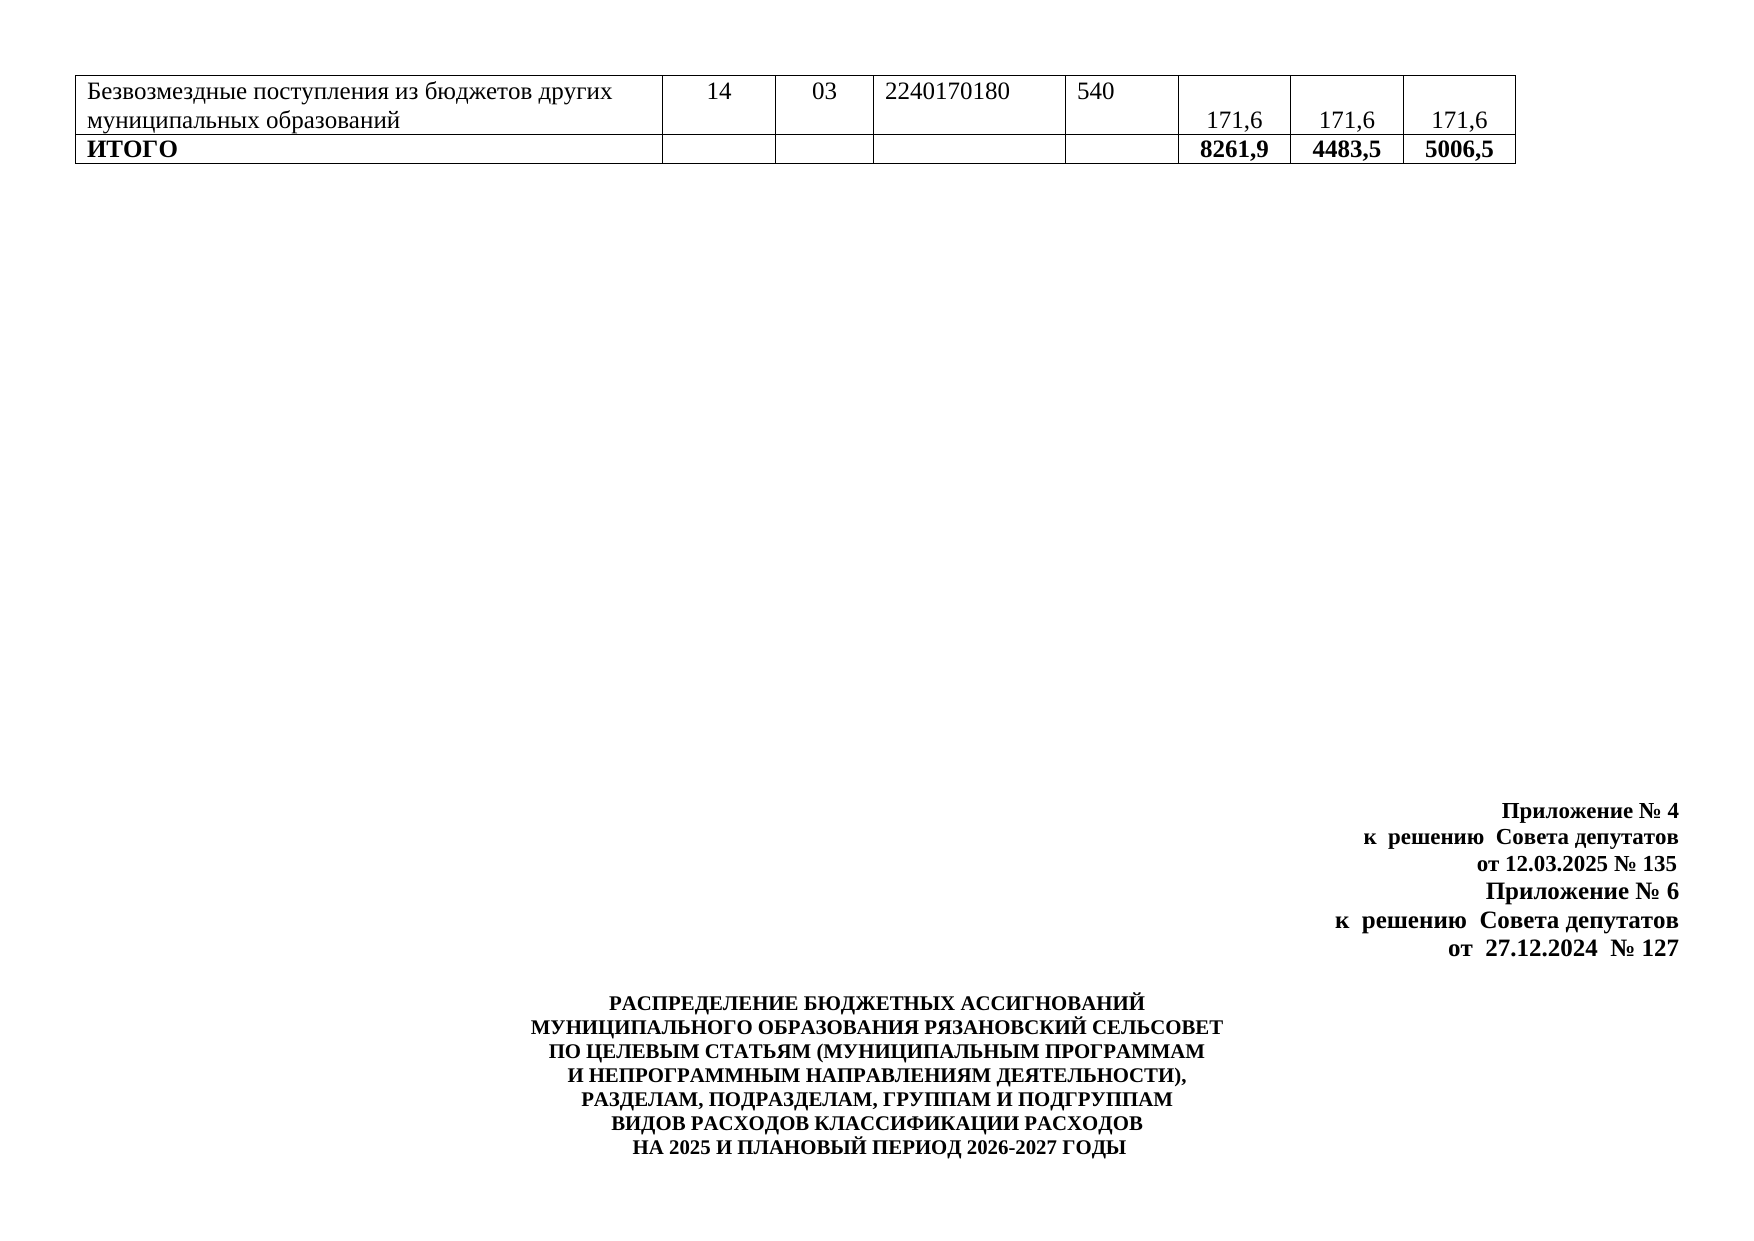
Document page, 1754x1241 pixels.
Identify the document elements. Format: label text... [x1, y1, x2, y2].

text ВИДОВ РАСХОДОВ КЛАССИФИКАЦИИ РАСХОДОВ [75, 1111, 1679, 1135]
text к решению Совета депутатов [695, 905, 1679, 933]
table_cell 540 [1066, 76, 1178, 133]
table_cell Безвозмездные поступления из бюджетов других муниципальных образований [76, 76, 662, 133]
text на 2025 и плановый период 2026-2027 годы [75, 1135, 1679, 1159]
table_cell 171,6 [1291, 76, 1403, 133]
table_cell 171,6 [1404, 76, 1515, 133]
table_cell 5006,5 [1404, 135, 1515, 163]
table_cell [663, 135, 775, 163]
text ПО ЦЕЛЕВЫМ СТАТЬЯМ (МУНИЦИПАЛЬНЫМ ПРОГРАММАМ [75, 1039, 1679, 1063]
text к решению Совета депутатов [75, 823, 1679, 849]
table_cell 14 [663, 76, 775, 133]
table_cell 8261,9 [1179, 135, 1290, 163]
text РАЗДЕЛАМ, ПОДРАЗДЕЛАМ, ГРУППАМ И ПОДГРУППАМ [75, 1087, 1679, 1111]
text Приложение № 6 [695, 876, 1679, 905]
table_cell 2240170180 [874, 76, 1065, 133]
table_cell [1066, 135, 1178, 163]
text от 27.12.2024 № 127 [695, 933, 1679, 962]
text от 12.03.2025 № 135 [75, 849, 1679, 876]
table_cell 03 [776, 76, 873, 133]
table_cell 4483,5 [1291, 135, 1403, 163]
text И НЕПРОГРАММНЫМ НАПРАВЛЕНИЯМ ДЕЯТЕЛЬНОСТИ), [75, 1063, 1679, 1087]
table_cell ИТОГО [76, 135, 662, 163]
text муниципального образования рязановский сельсовет [75, 1015, 1679, 1039]
text РАСПРЕДЕЛЕНИЕ БЮДЖЕТНЫХ АССИГНОВАНИЙ [75, 991, 1679, 1015]
table_cell [874, 135, 1065, 163]
text Приложение № 4 [75, 797, 1679, 823]
table_cell 171,6 [1179, 76, 1290, 133]
table_cell [776, 135, 873, 163]
